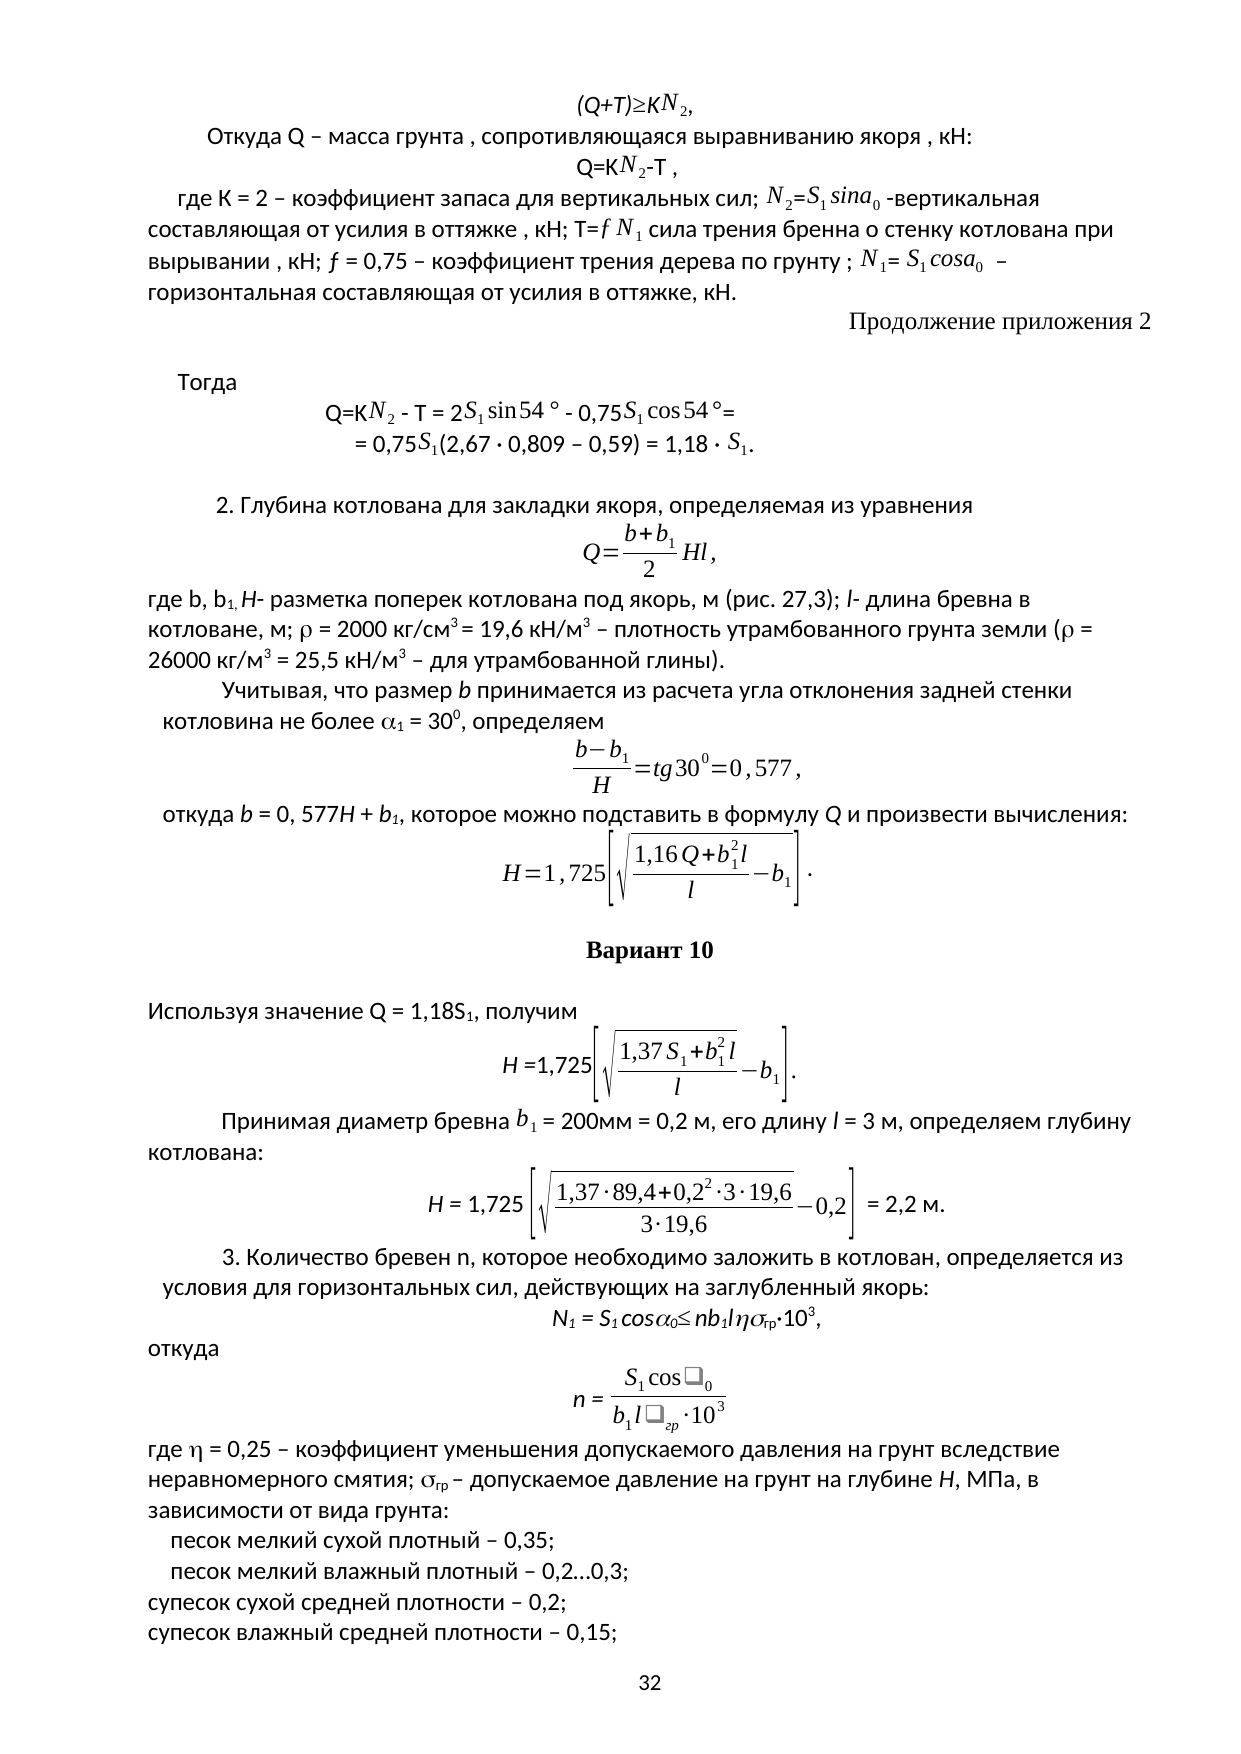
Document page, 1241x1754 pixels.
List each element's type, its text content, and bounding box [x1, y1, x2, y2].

text 2. Глубина котлована для закладки якоря, определяемая из уравнения [148, 489, 1152, 520]
text супесок влажный средней плотности – 0,15; [148, 1616, 1152, 1647]
text 3. Количество бревен n, которое необходимо заложить в котлован, определяется из условия для горизонтальных сил, действующих на заглубленный якорь: [162, 1241, 1152, 1302]
text Учитывая, что размер b принимается из расчета угла отклонения задней стенки котловина не более 1 = 300, определяем [162, 674, 1152, 735]
text где К = 2 – коэффициент запаса для вертикальных сил; = -вертикальная составляющая от усилия в оттяжке , кН; T= сила трения бренна о стенку котлована при вырывании , кН; ƒ = 0,75 – коэффициент трения дерева по грунту ; = – горизонтальная составляющая от усилия в оттяжке, кН. [148, 182, 1152, 306]
text Тогда [148, 366, 1152, 396]
text Принимая диаметр бревна = 200мм = 0,2 м, его длину l = 3 м, определяем глубину котлована: [148, 1104, 1152, 1166]
text (Q+T)K, [148, 89, 1152, 120]
text Q=K-T , [148, 151, 1152, 182]
text . [162, 828, 1152, 908]
text откуда [148, 1333, 1152, 1363]
text H = 1,725 = 2,2 м. [162, 1166, 1152, 1241]
text = 0,75(2,67 · 0,809 – 0,59) = 1,18 · . [148, 428, 1152, 459]
text где b, b1, H- разметка поперек котлована под якорь, м (рис. 27,3); l- длина бревна в котловане, м; = 2000 кг/см3 = 19,6 кН/м3 – плотность утрамбованного грунта земли ( = 26000 кг/м3 = 25,5 кН/м3 – для утрамбованной глины). [148, 583, 1152, 674]
text Q=K - T = 2 - 0,75= [148, 396, 1152, 428]
text песок мелкий влажный плотный – 0,2…0,3; [148, 1555, 1152, 1586]
text n = [148, 1363, 1152, 1433]
text песок мелкий сухой плотный – 0,35; [148, 1524, 1152, 1555]
text N1 = S1 cos0 nb1lгр·103, [162, 1302, 1152, 1333]
text где = 0,25 – коэффициент уменьшения допускаемого давления на грунт вследствие неравномерного смятия; гр – допускаемое давление на грунт на глубине H, МПа, в зависимости от вида грунта: [148, 1433, 1152, 1524]
text Используя значение Q = 1,18S1, получим [148, 995, 1152, 1025]
text откуда b = 0, 577H + b1, которое можно подставить в формулу Q и произвести вычисления: [162, 798, 1152, 828]
text H =1,725 [148, 1025, 1152, 1104]
text Вариант 10 [148, 936, 1152, 964]
text Откуда Q – масса грунта , сопротивляющаяся выравниванию якоря , кН: [148, 120, 1152, 151]
text супесок сухой средней плотности – 0,2; [103, 1586, 1152, 1616]
text Продолжение приложения 2 [148, 306, 1152, 335]
